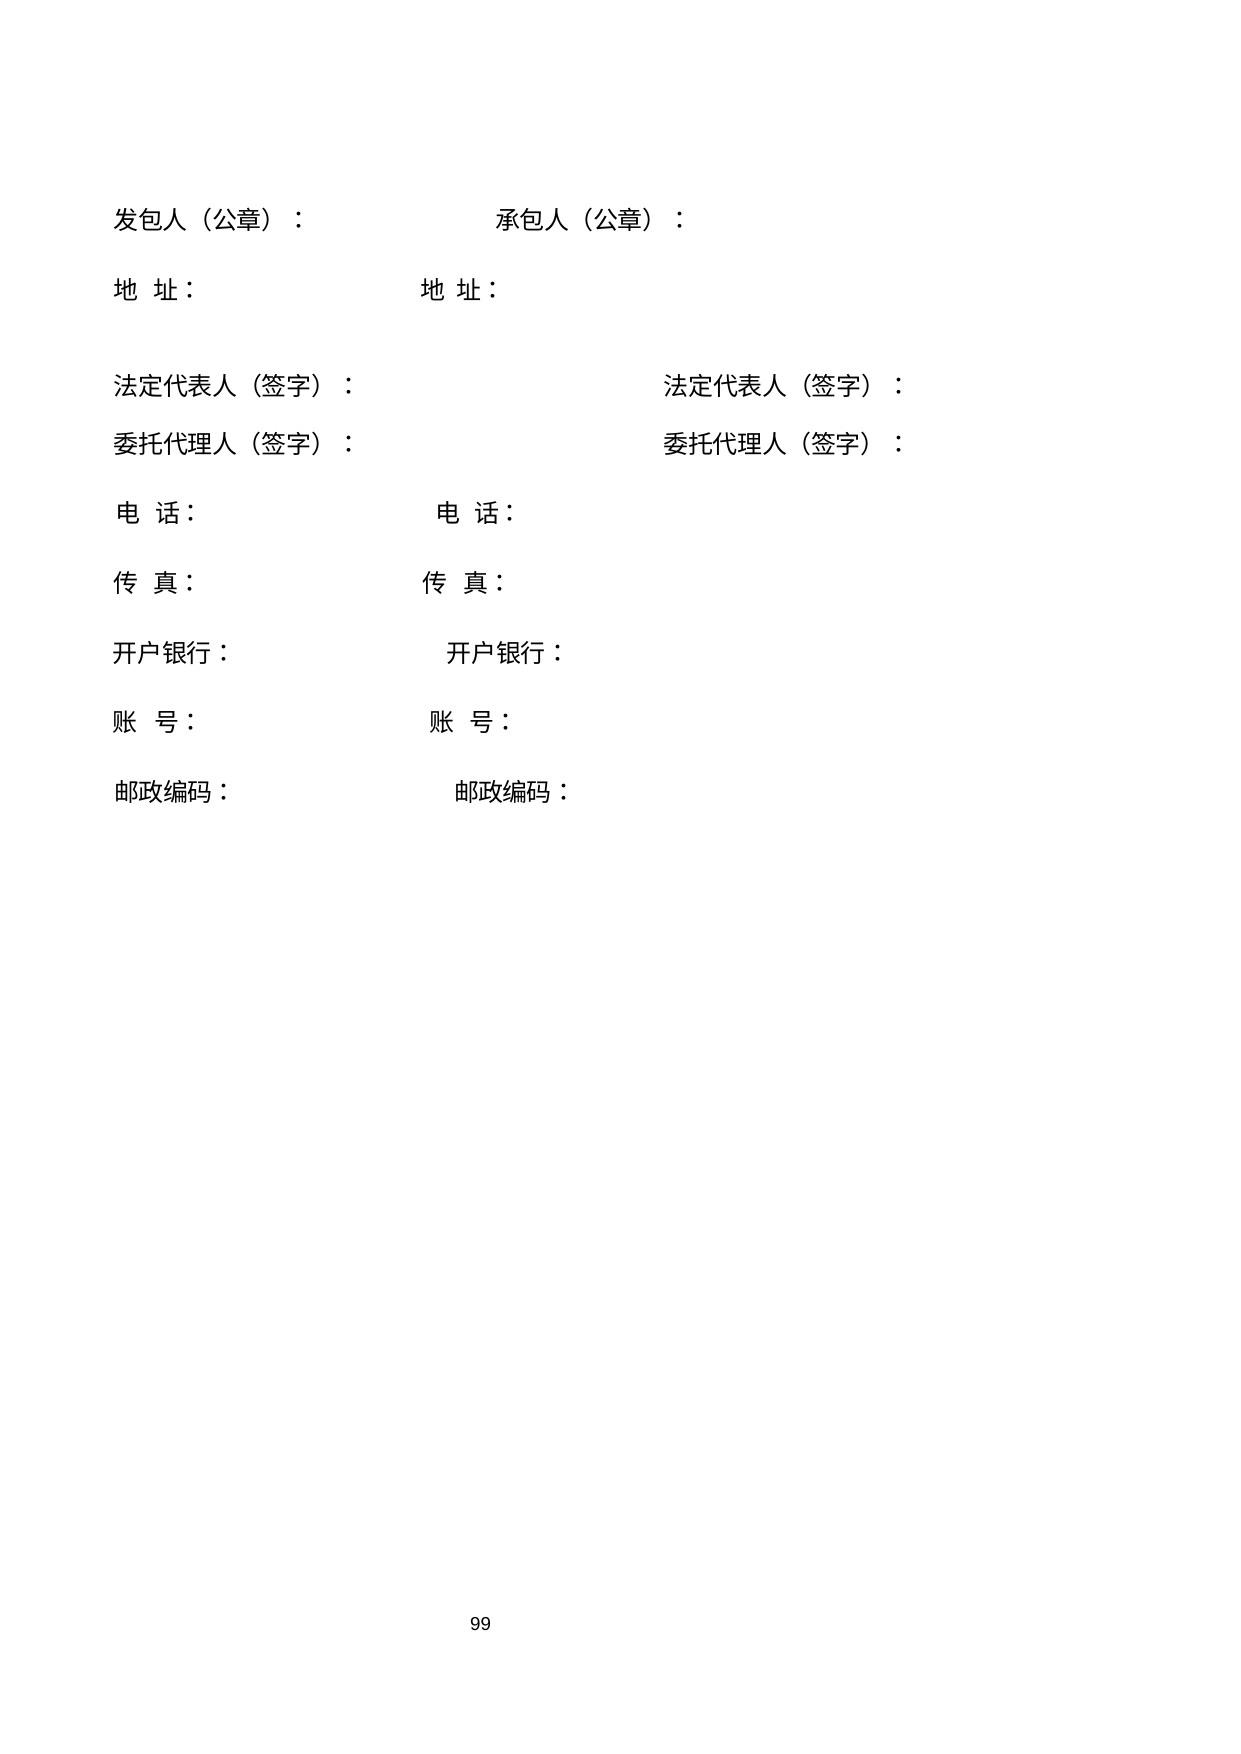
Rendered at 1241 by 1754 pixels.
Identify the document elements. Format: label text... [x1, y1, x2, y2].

text 开户银行： 开户银行： [113, 635, 1128, 669]
table_cell 委托代理人（签字）： [114, 415, 575, 473]
text 地 址： 地 址： [113, 272, 1128, 307]
text 传 真： 传 真： [113, 566, 1128, 600]
text 电 话： 电 话： [116, 496, 1128, 530]
table_header 法定代表人（签字）： [575, 368, 1023, 415]
table_header 法定代表人（签字）： [114, 368, 575, 415]
text 账 号： 账 号： [112, 705, 1128, 739]
text 邮政编码： 邮政编码： [114, 774, 1128, 808]
table_cell 委托代理人（签字）： [575, 415, 1023, 473]
text 发包人（公章）： 承包人（公章）： [113, 203, 1128, 237]
